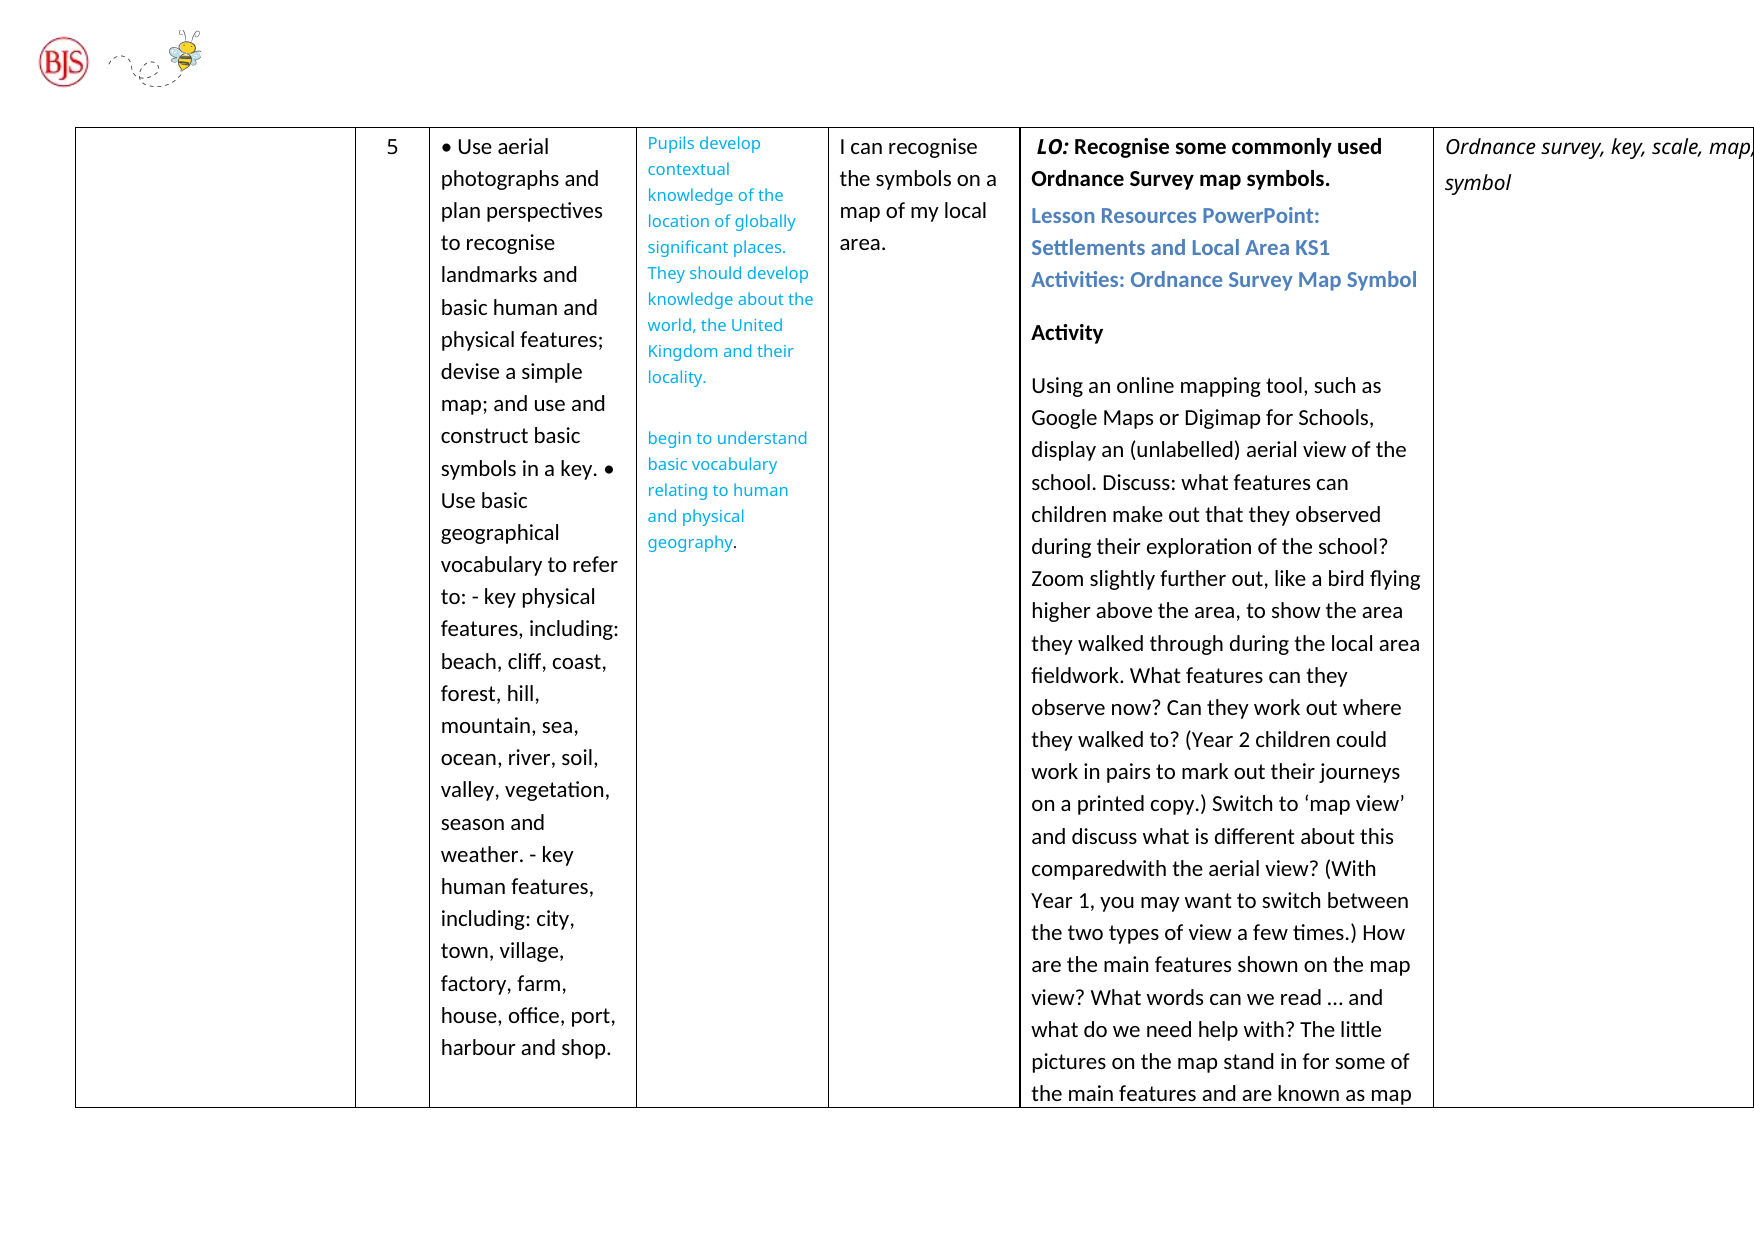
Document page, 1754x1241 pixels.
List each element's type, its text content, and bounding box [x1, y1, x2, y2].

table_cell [1434, 128, 1753, 1107]
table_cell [637, 128, 828, 1107]
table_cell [430, 128, 636, 1107]
picture [107, 30, 202, 87]
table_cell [1021, 128, 1433, 1107]
table_cell 5 [356, 128, 429, 1107]
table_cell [829, 128, 1019, 1107]
picture [30, 28, 93, 94]
